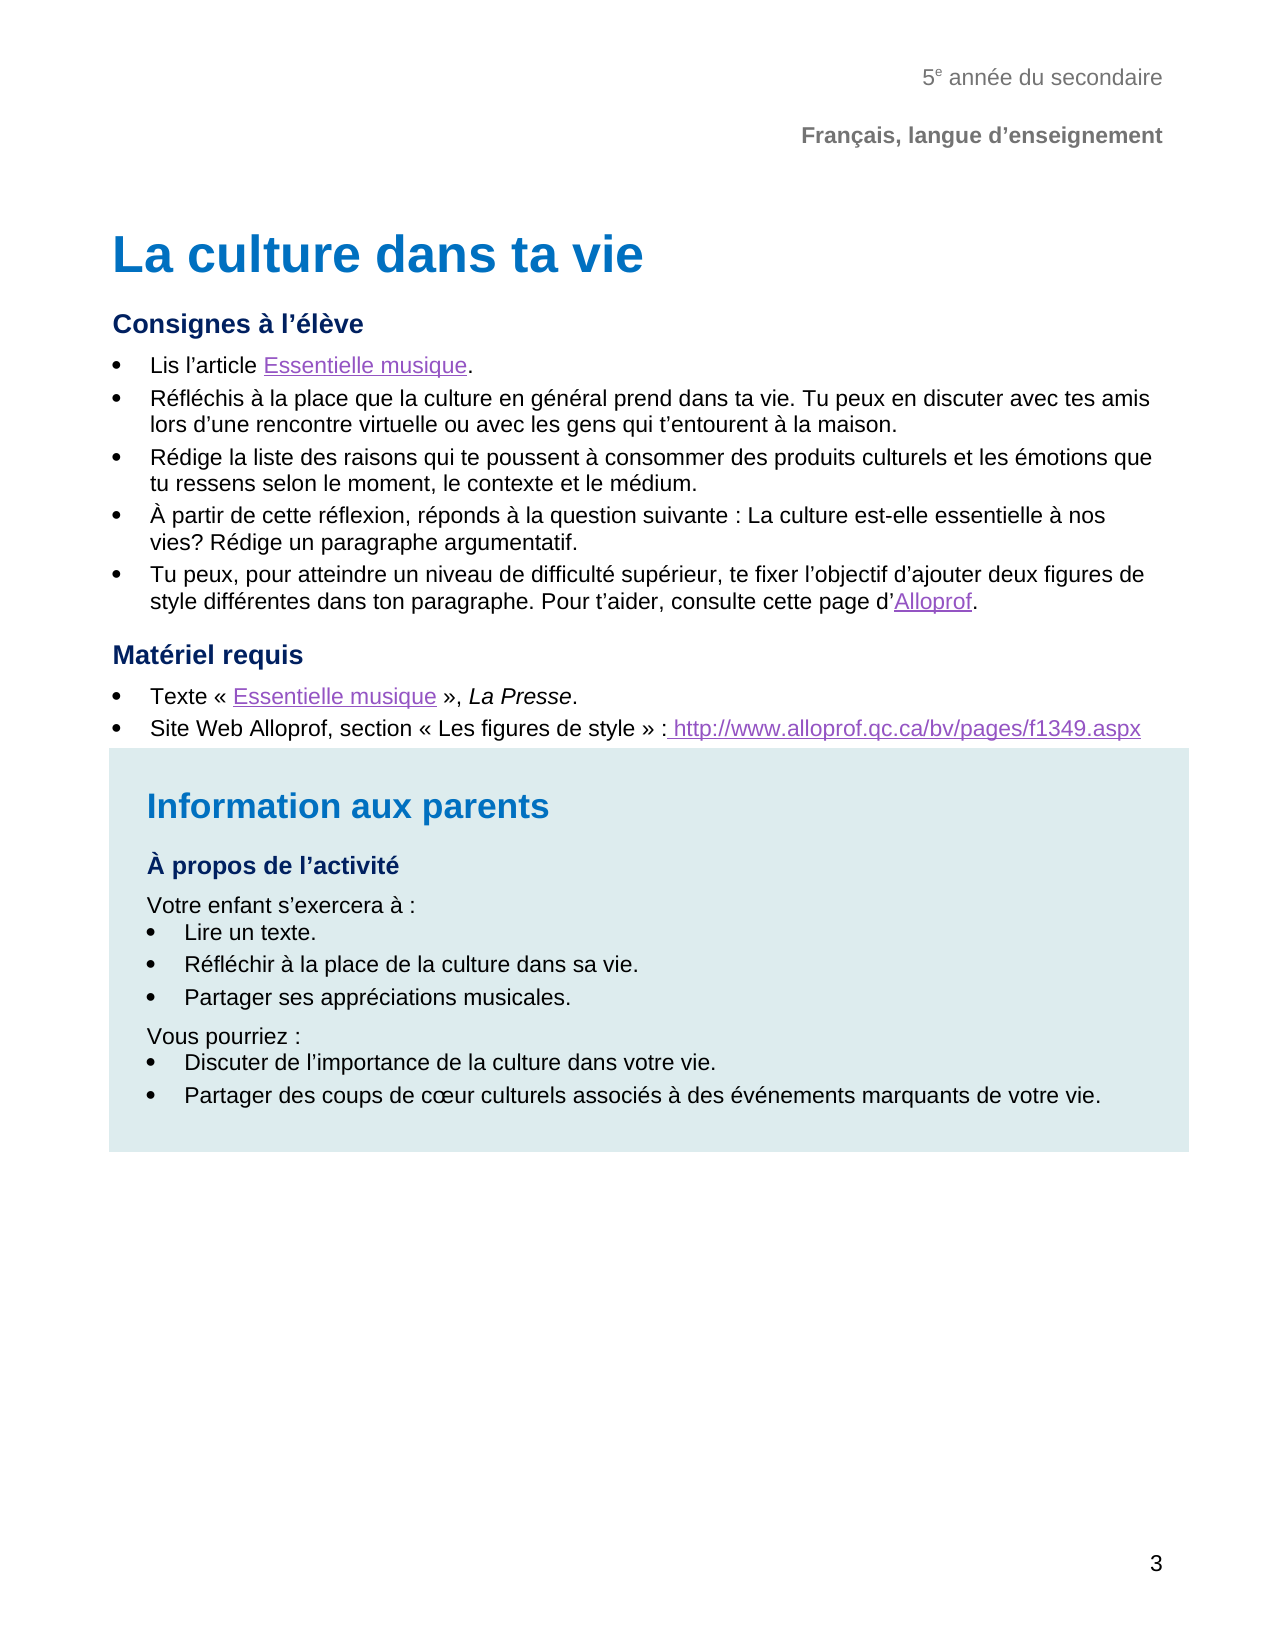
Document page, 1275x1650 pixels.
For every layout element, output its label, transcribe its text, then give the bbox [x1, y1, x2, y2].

text Français, langue d’enseignement [112, 122, 1162, 148]
text Matériel requis [112, 639, 1083, 670]
text Réfléchis à la place que la culture en général prend dans ta vie. Tu peux en discuter avec tes amis lors d’une rencontre virtuelle ou avec les gens qui t’entourent à la maison. [112, 384, 1162, 437]
text Tu peux, pour atteindre un niveau de difficulté supérieur, te fixer l’objectif d’ajouter deux figures de style différentes dans ton paragraphe. Pour t’aider, consulte cette page d’Alloprof. [112, 561, 1162, 614]
text Lis l’article Essentielle musique. [112, 352, 1162, 378]
text Site Web Alloprof, section « Les figures de style » : http://www.alloprof.qc.ca/bv/pages/f1349.aspx [112, 715, 1162, 742]
text Texte « Essentielle musique », La Presse. [112, 683, 1162, 709]
text La culture dans ta vie [112, 223, 1162, 283]
text Rédige la liste des raisons qui te poussent à consommer des produits culturels et les émotions que tu ressens selon le moment, le contexte et le médium. [112, 443, 1162, 496]
text Consignes à l’élève [112, 308, 1162, 339]
table_header Information aux parents À propos de l’activité Votre enfant s’exercera à : Lire un texte. Réfléchir à la place de la culture dans sa vie. Partager ses appréciations musicales. Vous pourriez : Discuter de l’importance de la culture dans votre vie. Partager des coups de cœur culturels associés à des événements marquants de votre vie. [109, 748, 1189, 1152]
text À partir de cette réflexion, réponds à la question suivante : La culture est-elle essentielle à nos vies? Rédige un paragraphe argumentatif. [112, 502, 1162, 555]
